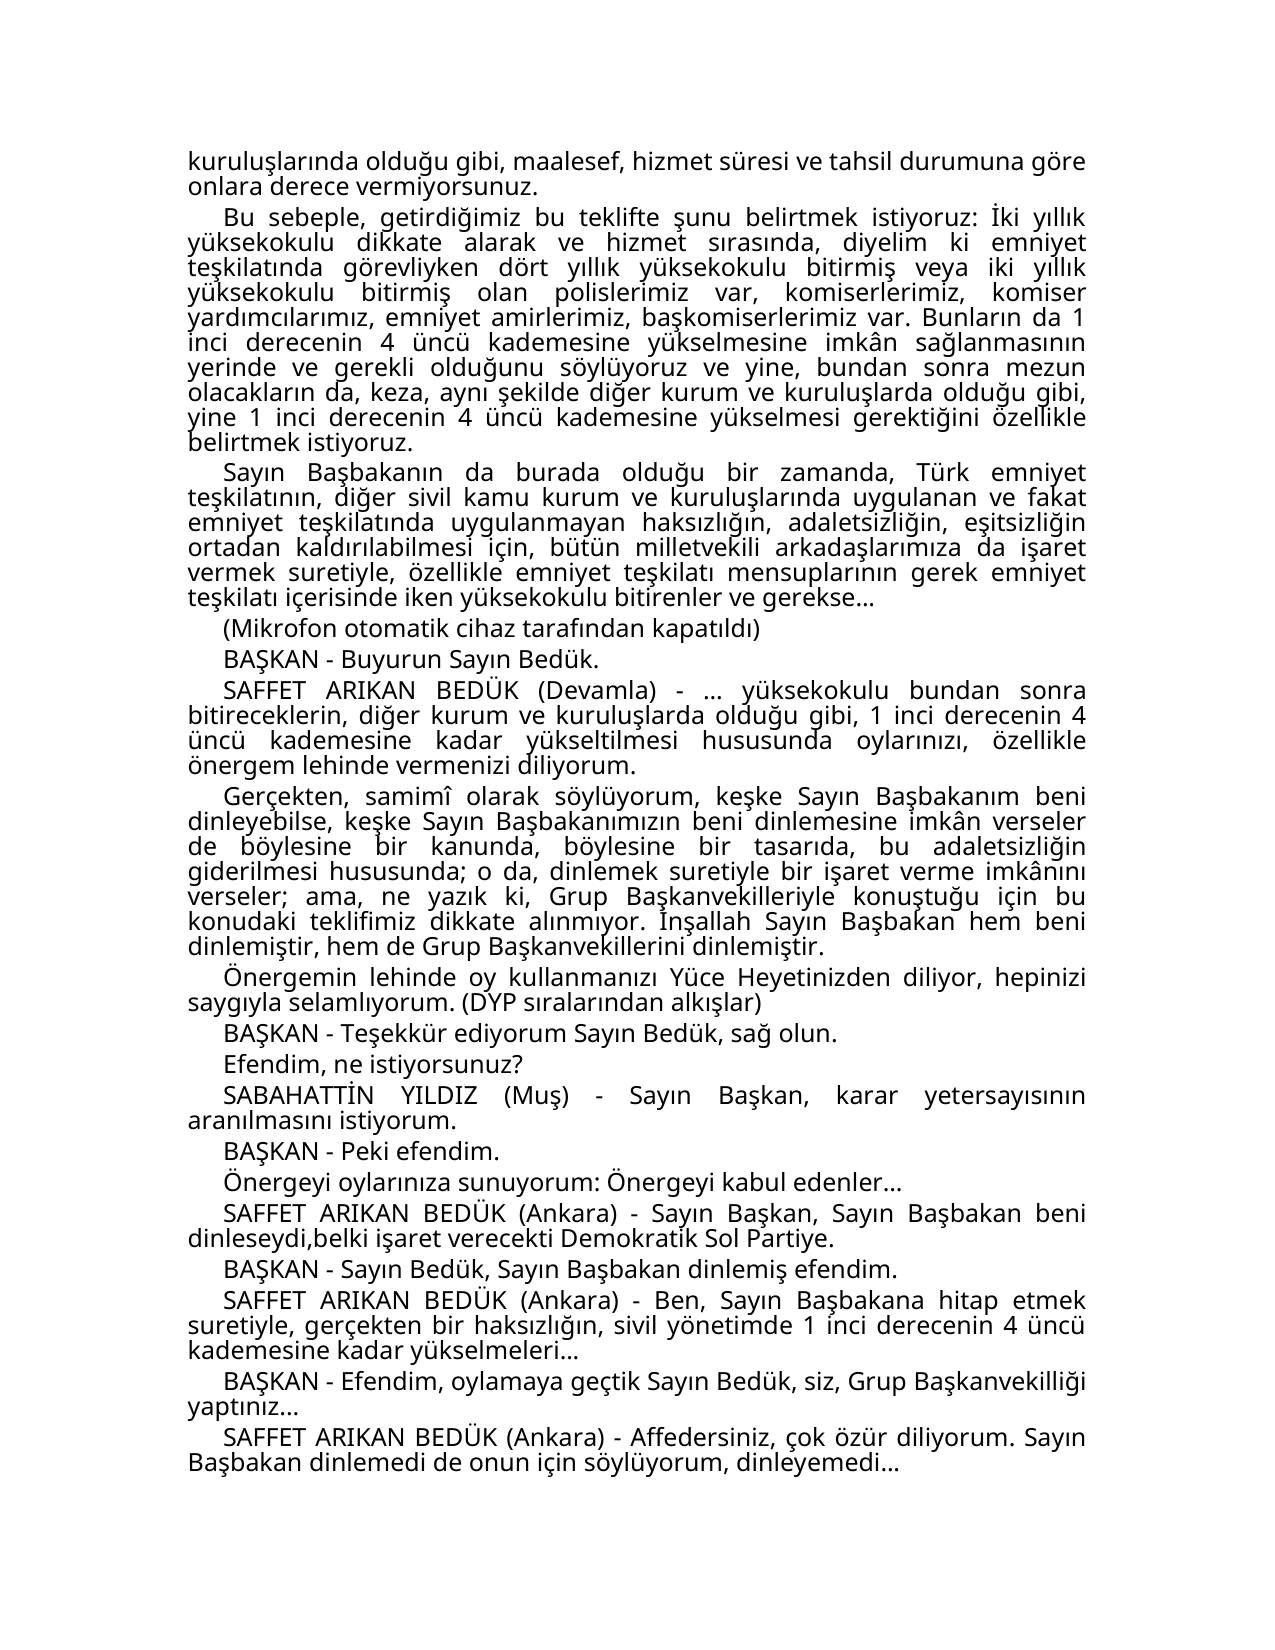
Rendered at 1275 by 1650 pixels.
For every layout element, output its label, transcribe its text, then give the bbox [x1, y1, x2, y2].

text SAFFET ARIKAN BEDÜK (Ankara) - Affedersiniz, çok özür diliyorum. Sayın Başbakan dinlemedi de onun için söylüyorum, dinleyemedi... [187, 1426, 1087, 1476]
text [187, 150, 1087, 200]
text Efendim, ne istiyorsunuz? [187, 1053, 1087, 1078]
text BAŞKAN - Efendim, oylamaya geçtik Sayın Bedük, siz, Grup Başkanvekilliği yaptınız... [187, 1370, 1087, 1420]
text Gerçekten, samimî olarak söylüyorum, keşke Sayın Başbakanım beni dinleyebilse, keşke Sayın Başbakanımızın beni dinlemesine imkân verseler de böylesine bir kanunda, böylesine bir tasarıda, bu adaletsizliğin giderilmesi hususunda; o da, dinlemek suretiyle bir işaret verme imkânını verseler; ama, ne yazık ki, Grup Başkanvekilleriyle konuştuğu için bu konudaki teklifimiz dikkate alınmıyor. İnşallah Sayın Başbakan hem beni dinlemiştir, hem de Grup Başkanvekillerini dinlemiştir. [187, 786, 1087, 961]
text Sayın Başbakanın da burada olduğu bir zamanda, Türk emniyet teşkilatının, diğer sivil kamu kurum ve kuruluşlarında uygulanan ve fakat emniyet teşkilatında uygulanmayan haksızlığın, adaletsizliğin, eşitsizliğin ortadan kaldırılabilmesi için, bütün milletvekili arkadaşlarımıza da işaret vermek suretiyle, özellikle emniyet teşkilatı mensuplarının gerek emniyet teşkilatı içerisinde iken yüksekokulu bitirenler ve gerekse... [187, 462, 1087, 612]
text BAŞKAN - Peki efendim. [187, 1140, 1087, 1165]
text SABAHATTİN YILDIZ (Muş) - Sayın Başkan, karar yetersayısının aranılmasını istiyorum. [187, 1084, 1087, 1134]
text BAŞKAN - Sayın Bedük, Sayın Başbakan dinlemiş efendim. [187, 1258, 1087, 1283]
text SAFFET ARIKAN BEDÜK (Ankara) - Sayın Başkan, Sayın Başbakan beni dinleseydi,belki işaret verecekti Demokratik Sol Partiye. [187, 1202, 1087, 1252]
text SAFFET ARIKAN BEDÜK (Devamla) - ... yüksekokulu bundan sonra bitireceklerin, diğer kurum ve kuruluşlarda olduğu gibi, 1 inci derecenin 4 üncü kademesine kadar yükseltilmesi hususunda oylarınızı, özellikle önergem lehinde vermenizi diliyorum. [187, 680, 1087, 780]
text Önergemin lehinde oy kullanmanızı Yüce Heyetinizden diliyor, hepinizi saygıyla selamlıyorum. (DYP sıralarından alkışlar) [187, 967, 1087, 1017]
text Önergeyi oylarınıza sunuyorum: Önergeyi kabul edenler... [187, 1171, 1087, 1196]
text SAFFET ARIKAN BEDÜK (Ankara) - Ben, Sayın Başbakana hitap etmek suretiyle, gerçekten bir haksızlığın, sivil yönetimde 1 inci derecenin 4 üncü kademesine kadar yükselmeleri... [187, 1289, 1087, 1364]
text Bu sebeple, getirdiğimiz bu teklifte şunu belirtmek istiyoruz: İki yıllık yüksekokulu dikkate alarak ve hizmet sırasında, diyelim ki emniyet teşkilatında görevliyken dört yıllık yüksekokulu bitirmiş veya iki yıllık yüksekokulu bitirmiş olan polislerimiz var, komiserlerimiz, komiser yardımcılarımız, emniyet amirlerimiz, başkomiserlerimiz var. Bunların da 1 inci derecenin 4 üncü kademesine yükselmesine imkân sağlanmasının yerinde ve gerekli olduğunu söylüyoruz ve yine, bundan sonra mezun olacakların da, keza, aynı şekilde diğer kurum ve kuruluşlarda olduğu gibi, yine 1 inci derecenin 4 üncü kademesine yükselmesi gerektiğini özellikle belirtmek istiyoruz. [187, 206, 1087, 456]
text BAŞKAN - Teşekkür ediyorum Sayın Bedük, sağ olun. [187, 1022, 1087, 1047]
text BAŞKAN - Buyurun Sayın Bedük. [187, 649, 1087, 674]
text (Mikrofon otomatik cihaz tarafından kapatıldı) [187, 618, 1087, 643]
